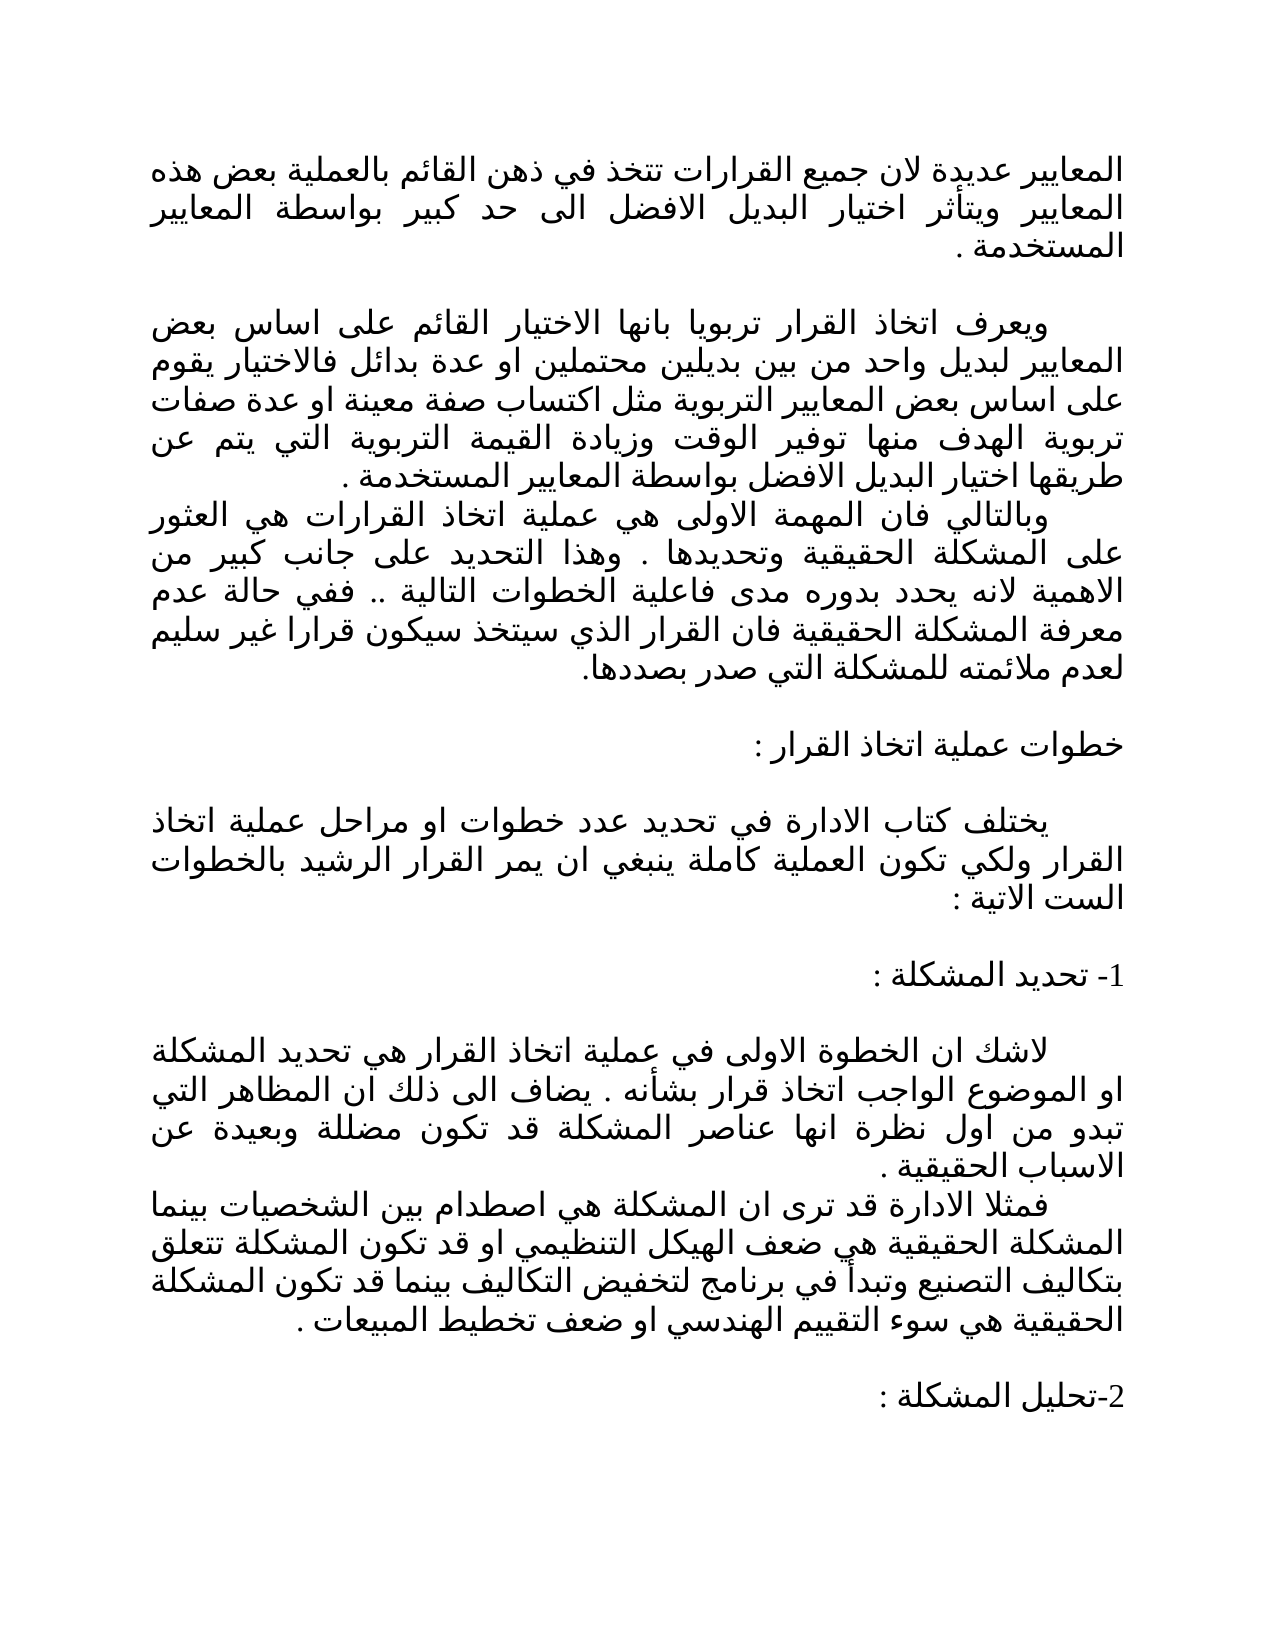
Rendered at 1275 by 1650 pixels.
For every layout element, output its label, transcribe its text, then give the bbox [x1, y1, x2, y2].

text خطوات عملية اتخاذ القرار : [150, 725, 1125, 763]
text لاشك ان الخطوة الاولى في عملية اتخاذ القرار هي تحديد المشكلة او الموضوع الواجب اتخاذ قرار بشأنه . يضاف الى ذلك ان المظاهر التي تبدو من اول نظرة انها عناصر المشكلة قد تكون مضللة وبعيدة عن الاسباب الحقيقية . [150, 1032, 1125, 1185]
text وبالتالي فان المهمة الاولى هي عملية اتخاذ القرارات هي العثور على المشكلة الحقيقية وتحديدها . وهذا التحديد على جانب كبير من الاهمية لانه يحدد بدوره مدى فاعلية الخطوات التالية .. ففي حالة عدم معرفة المشكلة الحقيقية فان القرار الذي سيتخذ سيكون قرارا غير سليم لعدم ملائمته للمشكلة التي صدر بصددها. [150, 495, 1125, 687]
text يختلف كتاب الادارة في تحديد عدد خطوات او مراحل عملية اتخاذ القرار ولكي تكون العملية كاملة ينبغي ان يمر القرار الرشيد بالخطوات الست الاتية : [150, 802, 1125, 917]
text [150, 150, 1125, 265]
text 1- تحديد المشكلة : [150, 955, 1125, 993]
text 2-تحليل المشكلة : [150, 1377, 1125, 1415]
text فمثلا الادارة قد ترى ان المشكلة هي اصطدام بين الشخصيات بينما المشكلة الحقيقية هي ضعف الهيكل التنظيمي او قد تكون المشكلة تتعلق بتكاليف التصنيع وتبدأ في برنامج لتخفيض التكاليف بينما قد تكون المشكلة الحقيقية هي سوء التقييم الهندسي او ضعف تخطيط المبيعات . [150, 1185, 1125, 1338]
text ويعرف اتخاذ القرار تربويا بانها الاختيار القائم على اساس بعض المعايير لبديل واحد من بين بديلين محتملين او عدة بدائل فالاختيار يقوم على اساس بعض المعايير التربوية مثل اكتساب صفة معينة او عدة صفات تربوية الهدف منها توفير الوقت وزيادة القيمة التربوية التي يتم عن طريقها اختيار البديل الافضل بواسطة المعايير المستخدمة . [150, 303, 1125, 495]
